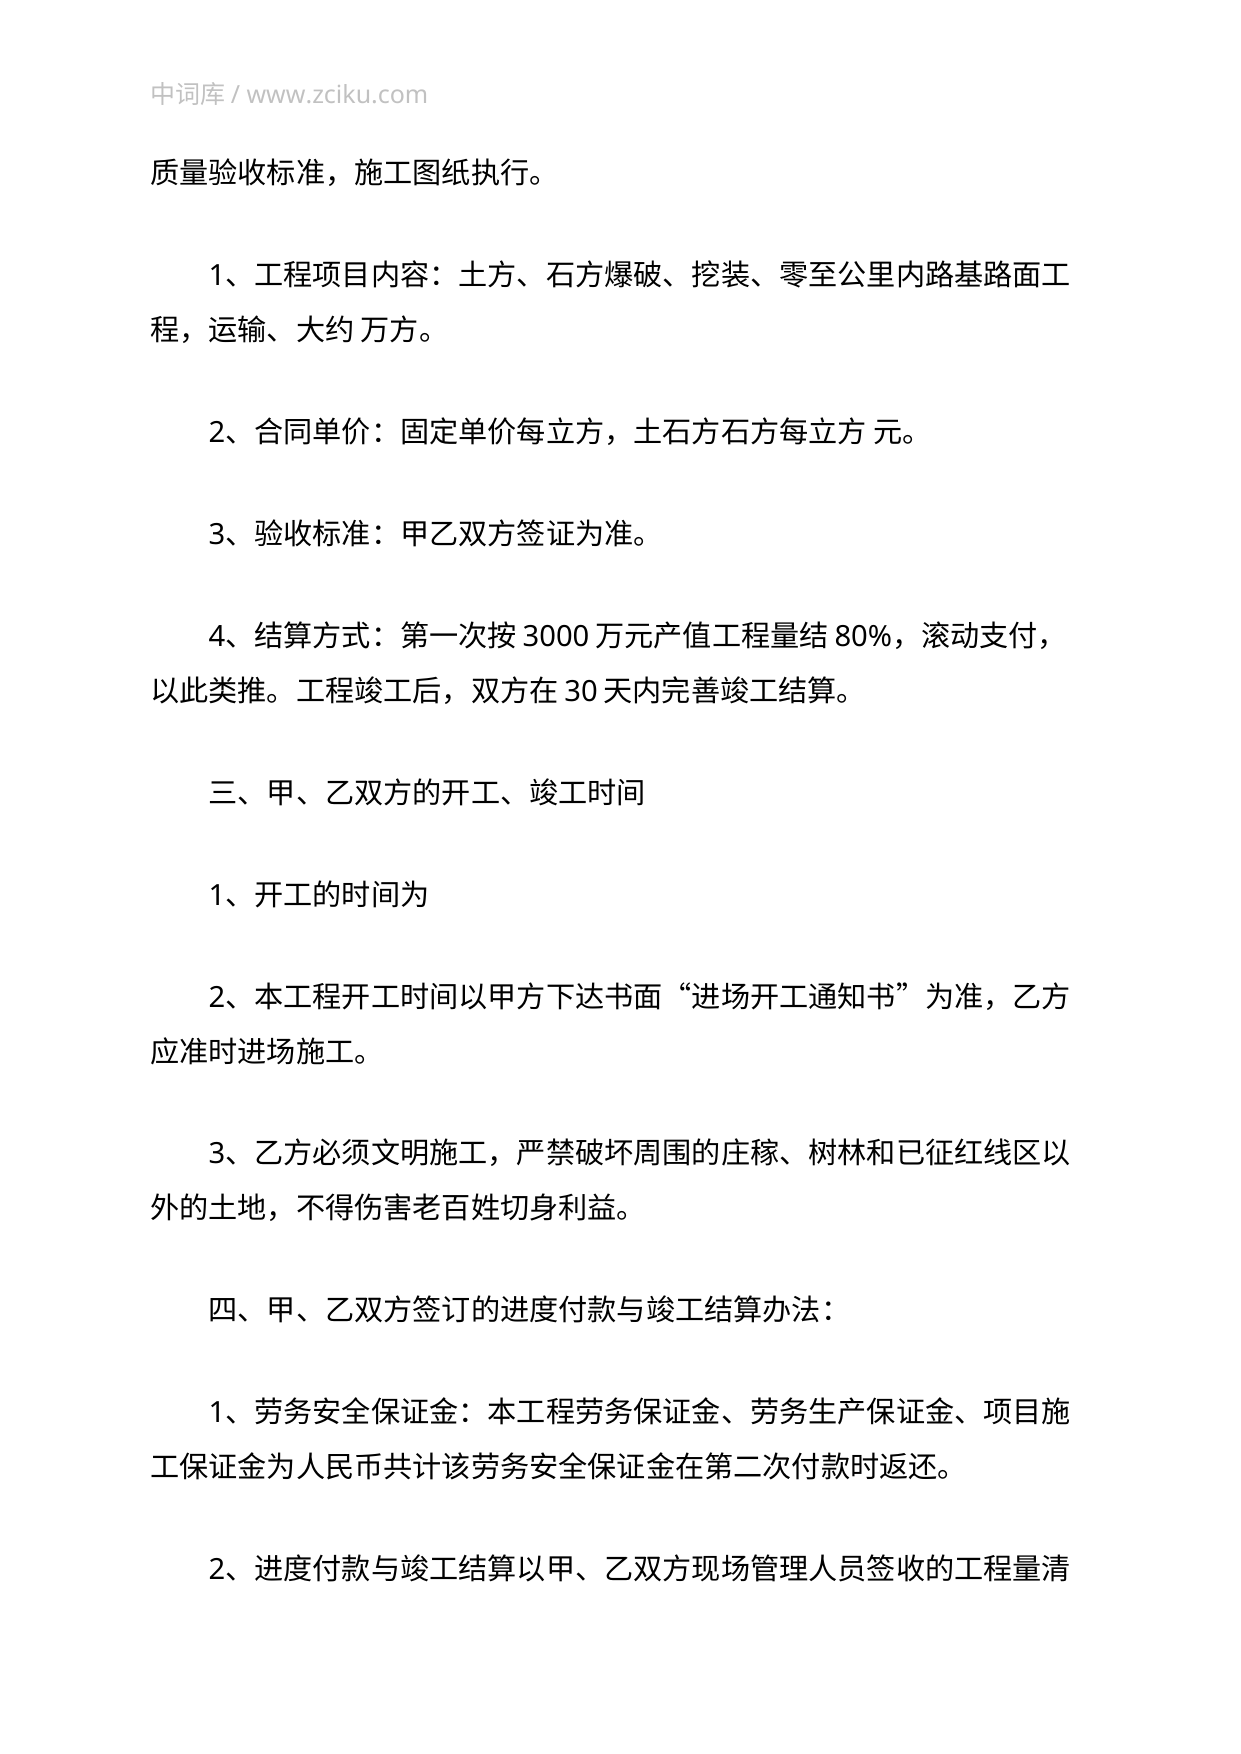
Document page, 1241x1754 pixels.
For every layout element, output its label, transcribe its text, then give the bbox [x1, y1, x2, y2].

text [150, 150, 1090, 192]
text 4、结算方式：第一次按3000万元产值工程量结80%，滚动支付，以此类推。工程竣工后，双方在30天内完善竣工结算。 [150, 612, 1090, 710]
text 3、乙方必须文明施工，严禁破坏周围的庄稼、树林和已征红线区以外的土地，不得伤害老百姓切身利益。 [150, 1130, 1090, 1227]
text 四、甲、乙双方签订的进度付款与竣工结算办法： [150, 1287, 1090, 1329]
text 2、合同单价：固定单价每立方，土石方石方每立方 元。 [150, 408, 1090, 451]
text 1、工程项目内容：土方、石方爆破、挖装、零至公里内路基路面工程，运输、大约 万方。 [150, 252, 1090, 349]
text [150, 1545, 1090, 1588]
text 1、开工的时间为 [150, 871, 1090, 914]
text 1、劳务安全保证金：本工程劳务保证金、劳务生产保证金、项目施工保证金为人民币共计该劳务安全保证金在第二次付款时返还。 [150, 1388, 1090, 1486]
text 2、本工程开工时间以甲方下达书面“进场开工通知书”为准，乙方应准时进场施工。 [150, 973, 1090, 1071]
text 3、验收标准：甲乙双方签证为准。 [150, 511, 1090, 553]
text 三、甲、乙双方的开工、竣工时间 [150, 769, 1090, 812]
